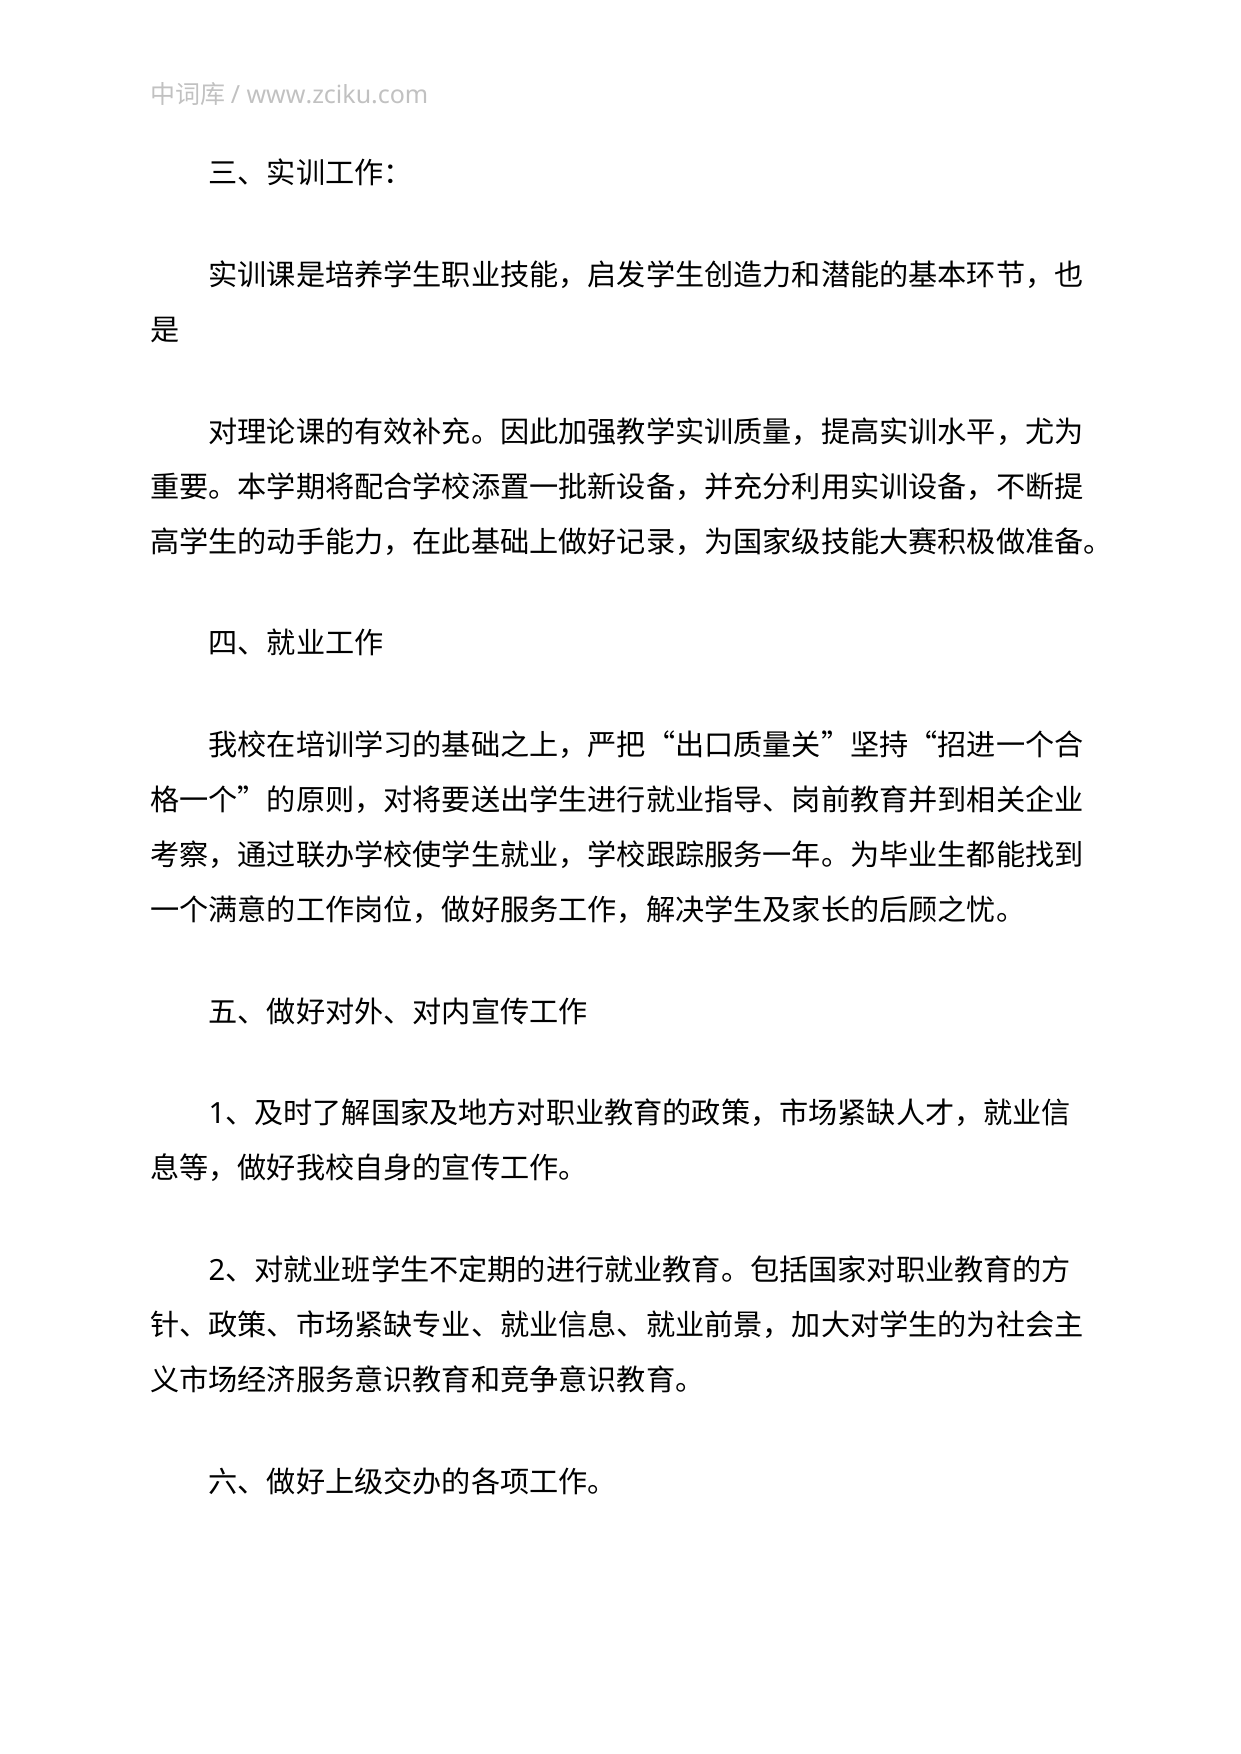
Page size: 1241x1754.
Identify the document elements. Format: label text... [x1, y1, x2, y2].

text 三、实训工作： [150, 150, 1090, 192]
text 实训课是培养学生职业技能，启发学生创造力和潜能的基本环节，也是 [150, 252, 1090, 349]
text 1、及时了解国家及地方对职业教育的政策，市场紧缺人才，就业信息等，做好我校自身的宣传工作。 [150, 1090, 1090, 1187]
text 六、做好上级交办的各项工作。 [150, 1458, 1090, 1501]
text 对理论课的有效补充。因此加强教学实训质量，提高实训水平，尤为重要。本学期将配合学校添置一批新设备，并充分利用实训设备，不断提高学生的动手能力，在此基础上做好记录，为国家级技能大赛积极做准备。 [150, 408, 1090, 561]
text 四、就业工作 [150, 620, 1090, 662]
text 五、做好对外、对内宣传工作 [150, 988, 1090, 1031]
text 我校在培训学习的基础之上，严把“出口质量关”坚持“招进一个合格一个”的原则，对将要送出学生进行就业指导、岗前教育并到相关企业考察，通过联办学校使学生就业，学校跟踪服务一年。为毕业生都能找到一个满意的工作岗位，做好服务工作，解决学生及家长的后顾之忧。 [150, 722, 1090, 929]
text 2、对就业班学生不定期的进行就业教育。包括国家对职业教育的方针、政策、市场紧缺专业、就业信息、就业前景，加大对学生的为社会主义市场经济服务意识教育和竞争意识教育。 [150, 1247, 1090, 1399]
